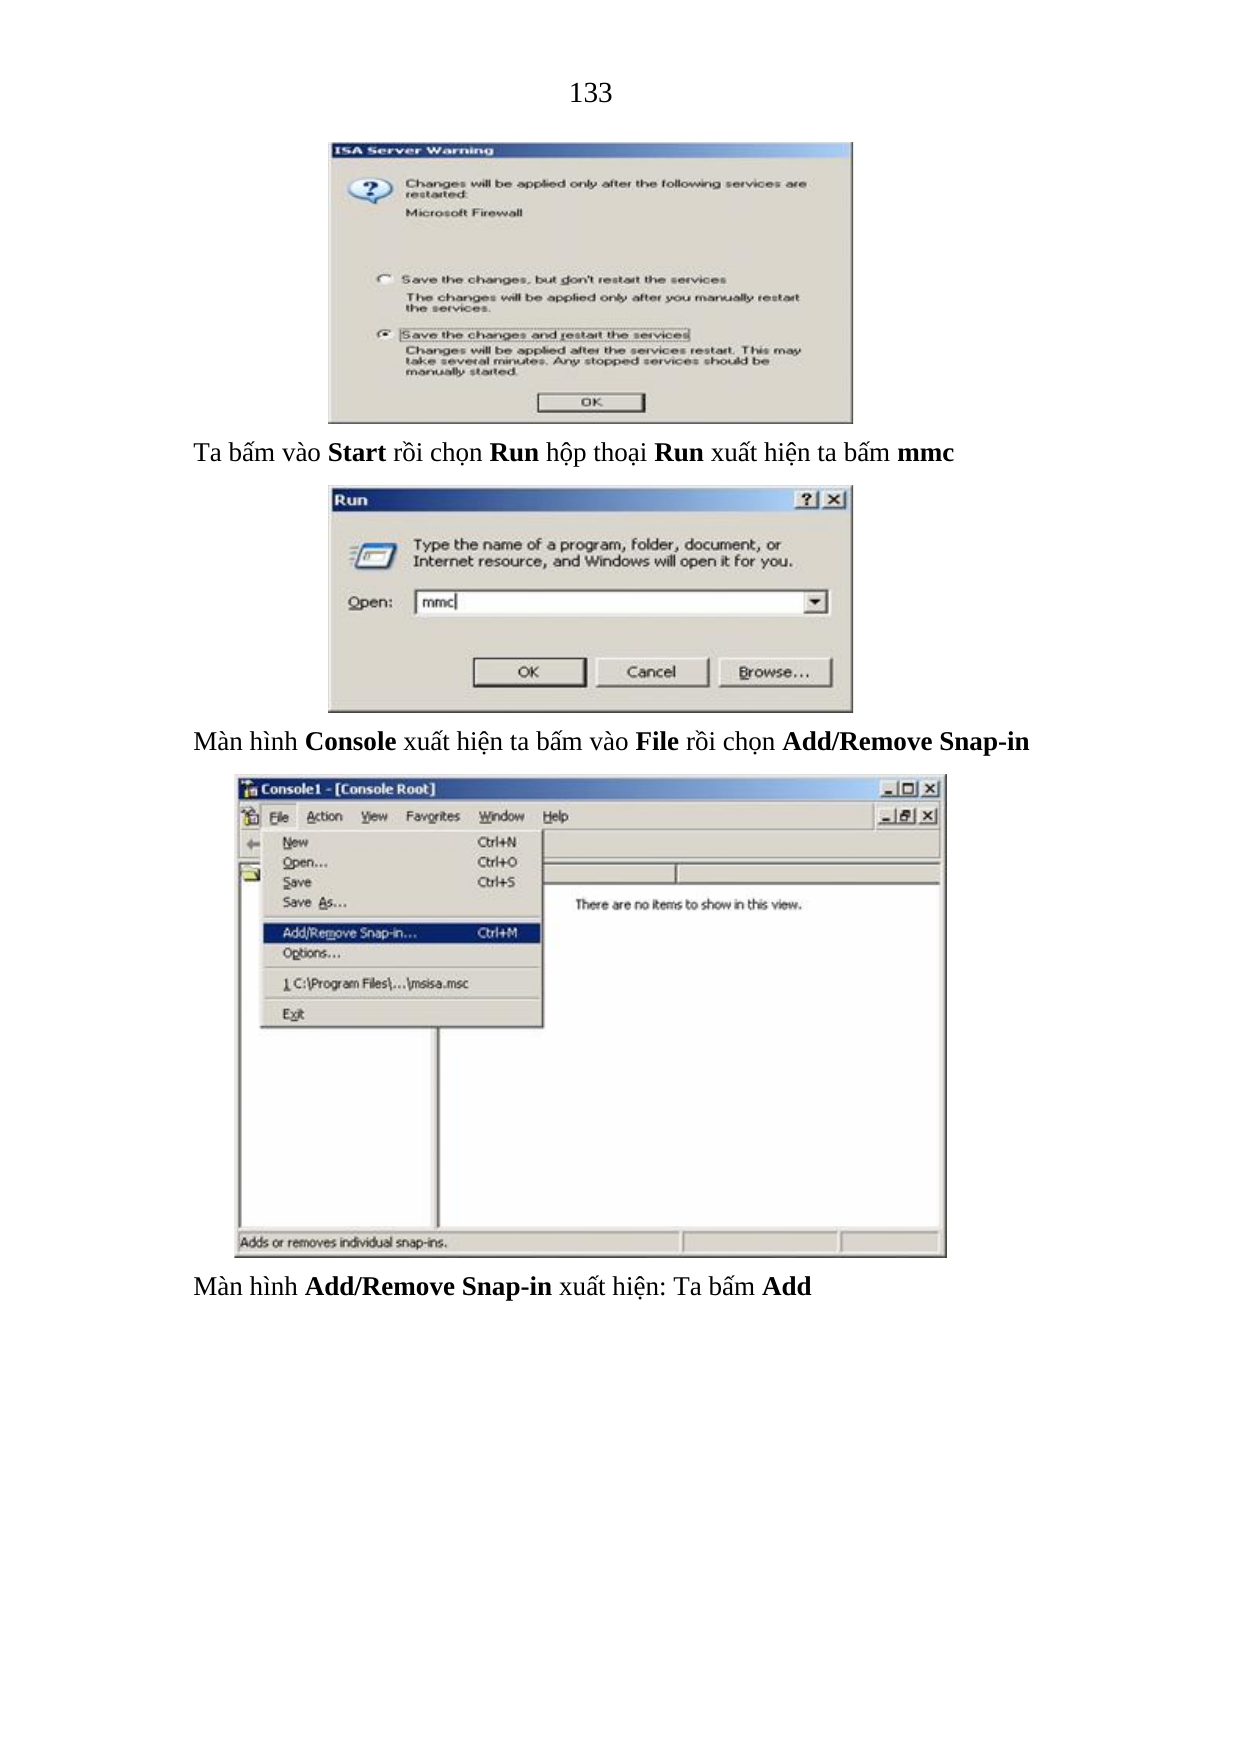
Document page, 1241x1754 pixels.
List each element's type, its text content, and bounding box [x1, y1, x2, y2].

text Ta bấm vào Start rồi chọn Run hộp thoại Run xuất hiện ta bấm mmc [118, 436, 1063, 467]
picture [328, 142, 854, 424]
text Màn hình Console xuất hiện ta bấm vào File rồi chọn Add/Remove Snap-in [118, 725, 1063, 756]
text Màn hình Add/Remove Snap-in xuất hiện: Ta bấm Add [118, 1270, 1063, 1301]
picture [234, 774, 947, 1258]
picture [328, 485, 854, 713]
